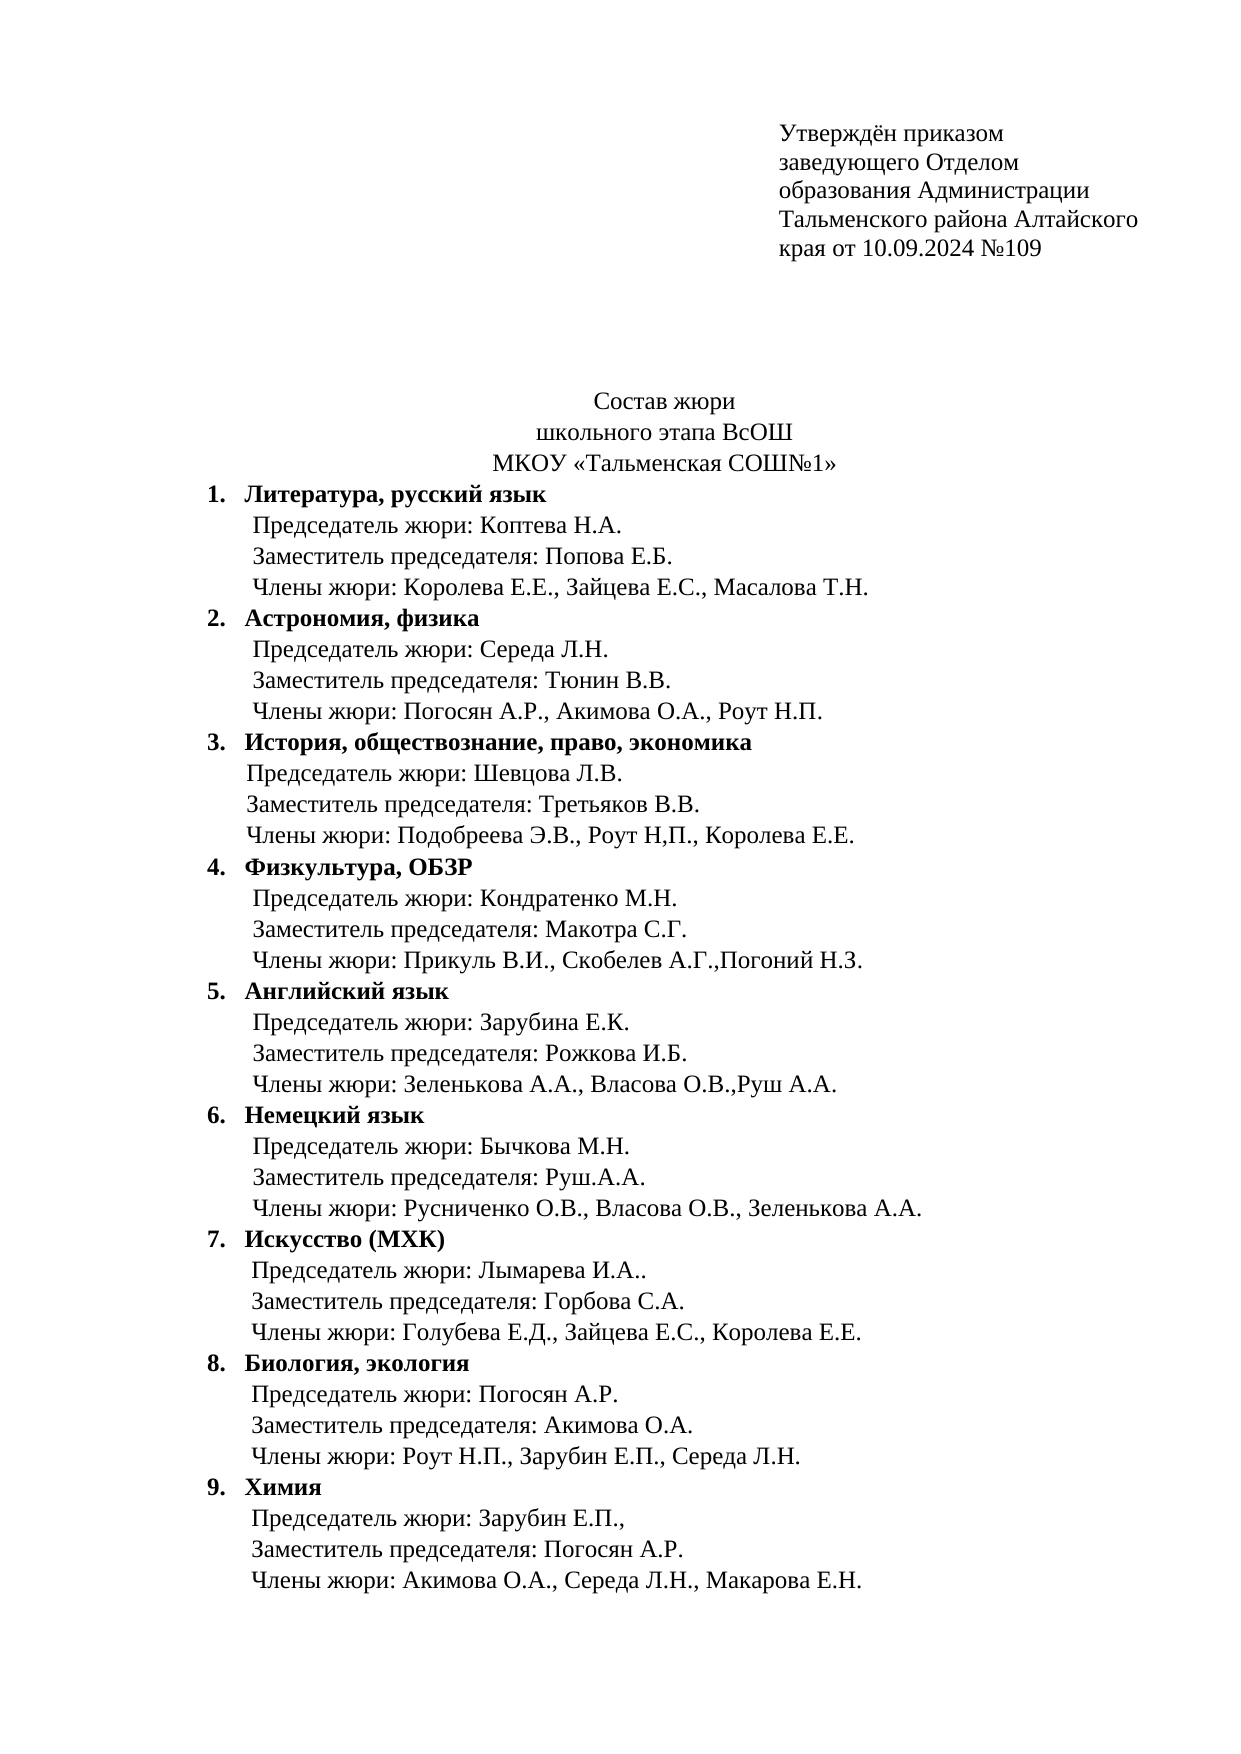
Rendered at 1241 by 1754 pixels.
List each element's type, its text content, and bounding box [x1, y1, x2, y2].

text Председатель жюри: Погосян А.Р. [251, 1379, 1152, 1408]
list Биология, экология [207, 1348, 1152, 1377]
text Заместитель председателя: Погосян А.Р. [251, 1534, 1152, 1563]
list Члены жюри: Русниченко О.В., Власова О.В., Зеленькова А.А. [252, 1193, 1152, 1222]
list Заместитель председателя: Рожкова И.Б. [252, 1038, 1152, 1067]
text Председатель жюри: Лымарева И.А.. [251, 1255, 1152, 1284]
list Заместитель председателя: Макотра С.Г. [252, 914, 1152, 942]
list Литература, русский язык [207, 479, 1152, 508]
list Немецкий язык [207, 1100, 1152, 1129]
list Члены жюри: Погосян А.Р., Акимова О.А., Роут Н.П. [252, 696, 1152, 725]
list Заместитель председателя: Тюнин В.В. [252, 665, 1152, 694]
list Председатель жюри: Кондратенко М.Н. [252, 883, 1152, 911]
list Члены жюри: Зеленькова А.А., Власова О.В.,Руш А.А. [252, 1069, 1152, 1098]
list Члены жюри: Прикуль В.И., Скобелев А.Г.,Погоний Н.З. [252, 945, 1152, 973]
list Химия [207, 1472, 1152, 1501]
list Председатель жюри: Середа Л.Н. [252, 634, 1152, 663]
text Состав жюри [177, 386, 1152, 415]
list Заместитель председателя: Попова Е.Б. [252, 541, 1152, 570]
text Члены жюри: Подобреева Э.В., Роут Н,П., Королева Е.Е. [177, 821, 1152, 849]
table_header Утверждён приказом заведующего Отделом образования Администрации Тальменского района Алтайского края от 10.09.2024 №109 [767, 118, 1151, 262]
text Заместитель председателя: Горбова С.А. [251, 1286, 1152, 1315]
list Председатель жюри: Зарубина Е.К. [252, 1007, 1152, 1036]
text школьного этапа ВсОШ [177, 417, 1152, 446]
text Председатель жюри: Зарубин Е.П., [251, 1503, 1152, 1532]
text Заместитель председателя: Третьяков В.В. [177, 789, 1152, 818]
text Заместитель председателя: Акимова О.А. [251, 1410, 1152, 1439]
list Английский язык [207, 976, 1152, 1004]
text Председатель жюри: Шевцова Л.В. [177, 758, 1152, 787]
text Члены жюри: Роут Н.П., Зарубин Е.П., Середа Л.Н. [251, 1441, 1152, 1470]
list Заместитель председателя: Руш.А.А. [252, 1162, 1152, 1191]
list Председатель жюри: Коптева Н.А. [252, 510, 1152, 539]
list Астрономия, физика [207, 603, 1152, 632]
text Члены жюри: Голубева Е.Д., Зайцева Е.С., Королева Е.Е. [251, 1317, 1152, 1346]
text МКОУ «Тальменская СОШ№1» [177, 448, 1152, 477]
list История, обществознание, право, экономика [207, 727, 1152, 756]
text Члены жюри: Акимова О.А., Середа Л.Н., Макарова Е.Н. [251, 1566, 1152, 1594]
list Председатель жюри: Бычкова М.Н. [252, 1131, 1152, 1160]
list Члены жюри: Королева Е.Е., Зайцева Е.С., Масалова Т.Н. [252, 572, 1152, 601]
list Искусство (МХК) [207, 1224, 1152, 1253]
list Физкультура, ОБЗР [207, 852, 1152, 880]
